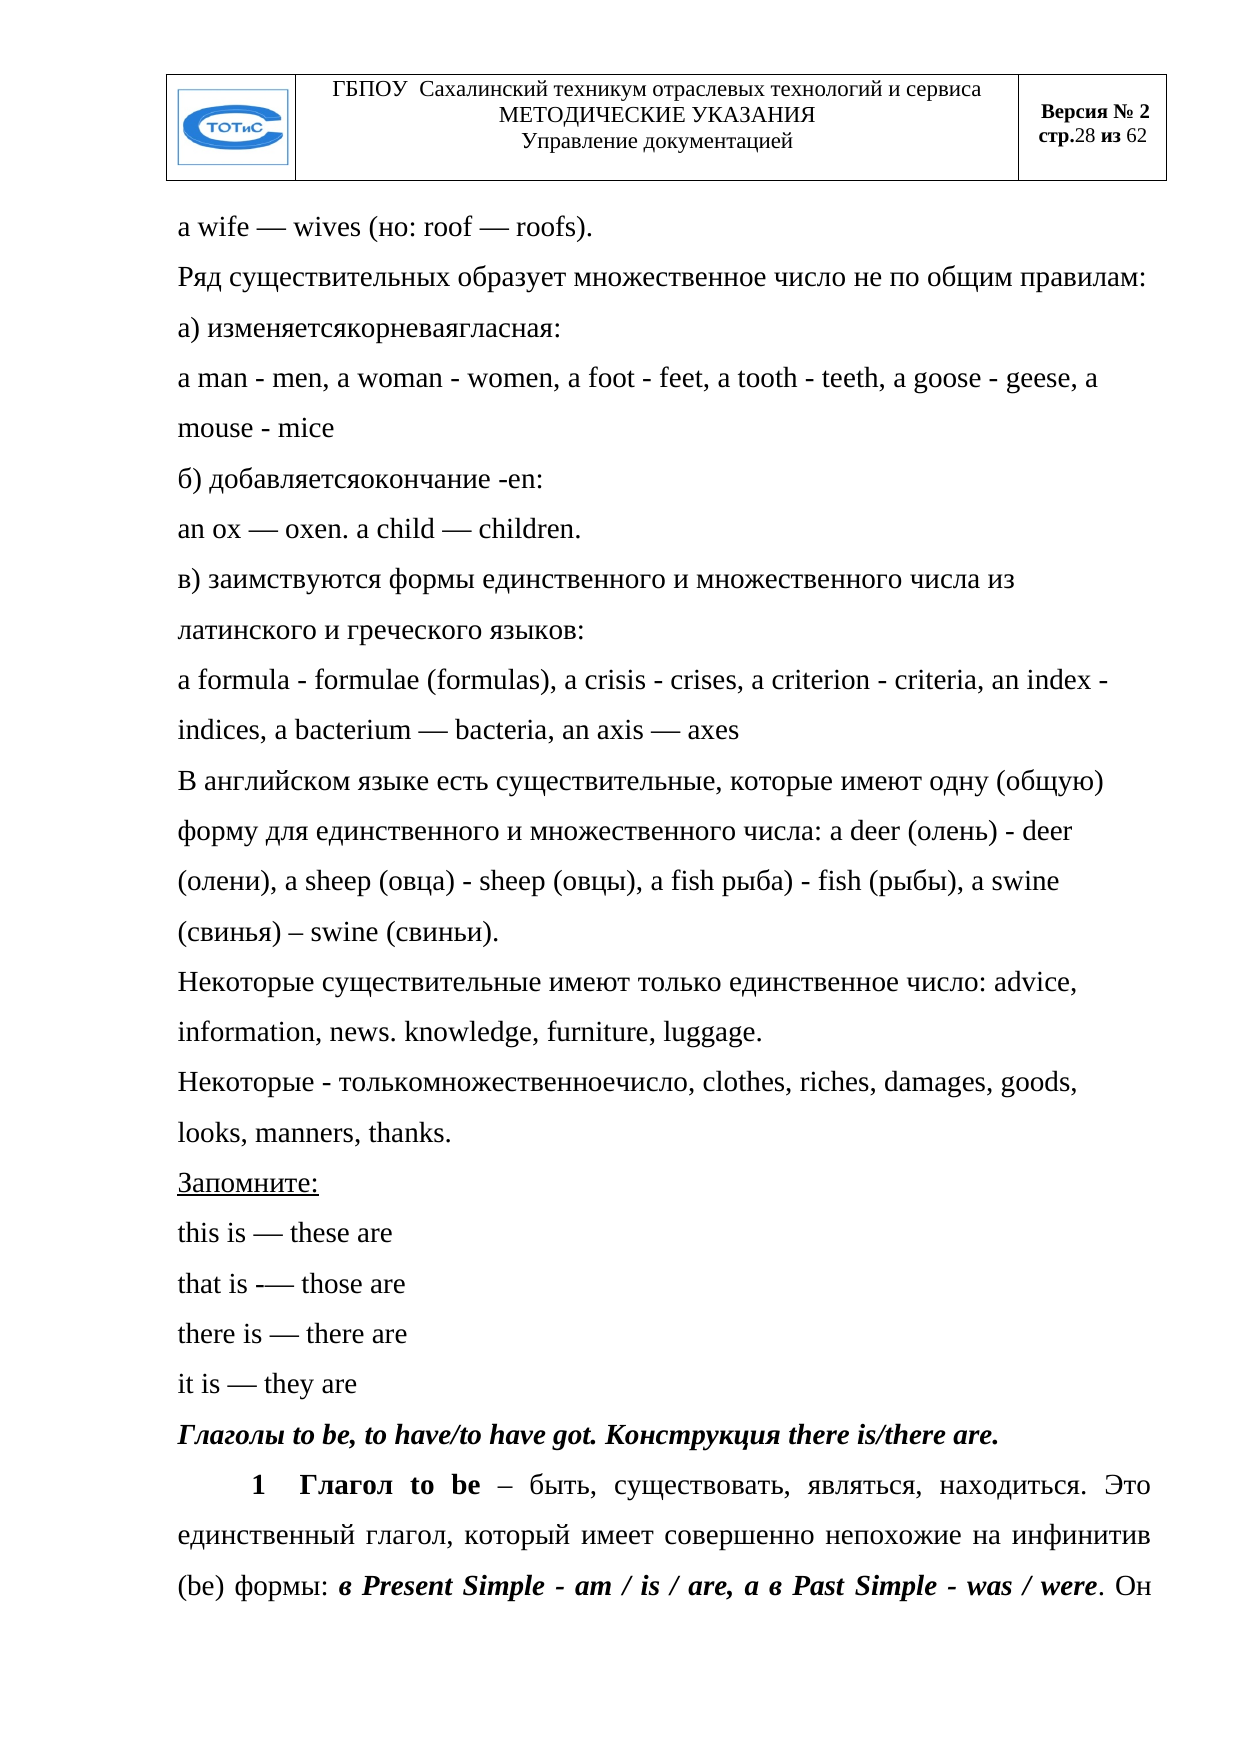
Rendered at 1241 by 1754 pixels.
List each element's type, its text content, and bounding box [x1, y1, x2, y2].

text Ряд существительных образует множественное число не по общим правилам: [177, 259, 1152, 293]
text a formula - formulae (formulas), a crisis - crises, a criterion - criteria, an index - indices, a bacterium — bacteria, an axis — axes [177, 662, 1152, 746]
text в) заимствуются формы единственного и множественного числа из латинского и греческого языков: [177, 561, 1152, 645]
text Некоторые существительные имеют только единственное число: advice, information, news. knowledge, furniture, luggage. [177, 964, 1152, 1048]
picture [176, 88, 290, 166]
text a man - men, a woman - women, a foot - feet, a tooth - teeth, a goose - geese, a mouse - mice [177, 360, 1152, 444]
text it is — they are [177, 1366, 1152, 1400]
text а) изменяетсякорневаягласная: [177, 310, 1152, 343]
text б) добавляетсяокончание -en: [177, 461, 1152, 494]
text В английском языке есть существительные, которые имеют одну (общую) форму для единственного и множественного числа: a deer (олень) - deer (олени), a sheep (овца) - sheep (овцы), a fish рыба) - fish (рыбы), a swine (свинья) – swine (свиньи). [177, 763, 1152, 947]
text this is — these are [177, 1216, 1152, 1249]
text there is — there are [177, 1316, 1152, 1350]
text Запомните: [177, 1165, 1152, 1199]
text Некоторые - толькомножественноечисло, clothes, riches, damages, goods, looks, manners, thanks. [177, 1064, 1152, 1148]
text Глаголы to be, to have/to have got. Конструкция there is/there are. [177, 1417, 1152, 1450]
text a wife — wives (но: roof — roofs). [177, 209, 1152, 243]
text that is -— those are [177, 1266, 1152, 1299]
text an ox — oxen. a child — children. [177, 511, 1152, 545]
